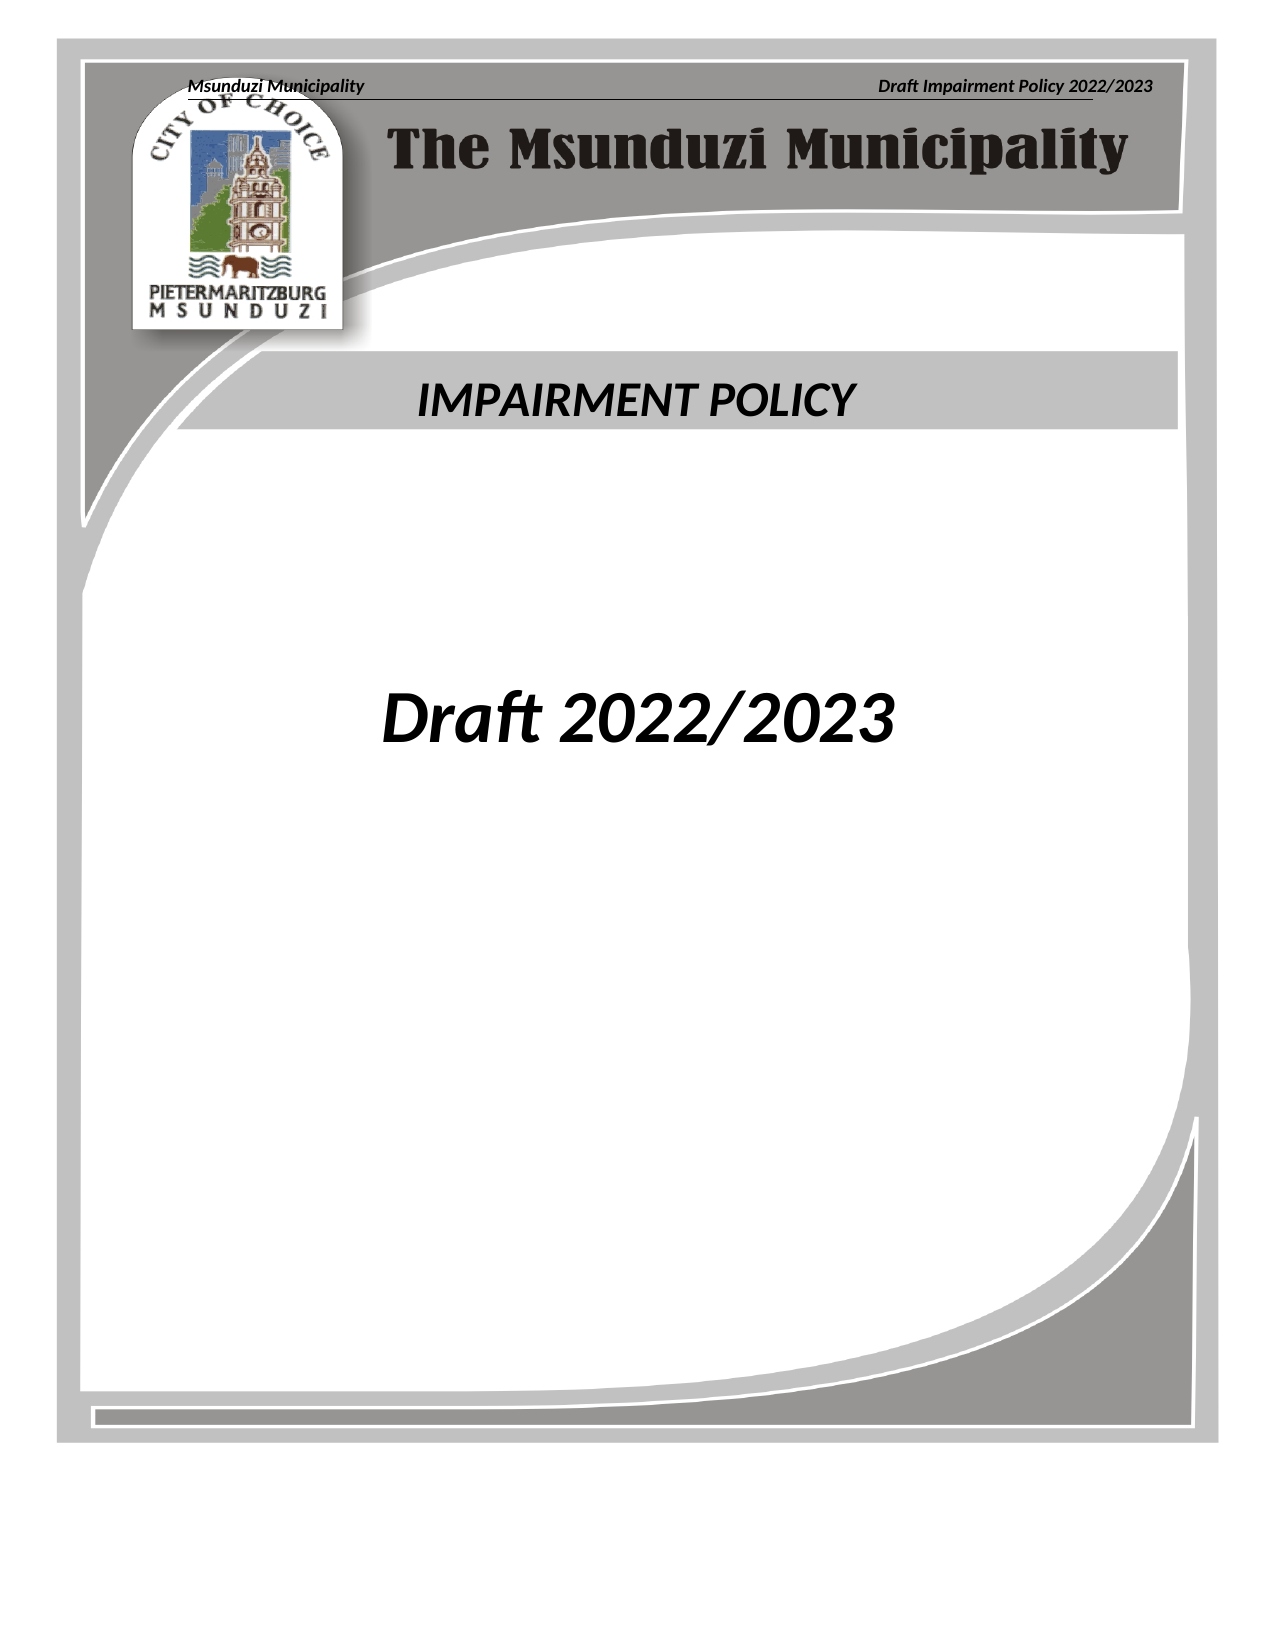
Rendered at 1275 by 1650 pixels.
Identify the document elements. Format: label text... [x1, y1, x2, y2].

text IMPAIRMENT POLICY [189, 368, 1087, 429]
text Draft 2022/2023 [189, 670, 1087, 761]
picture [56, 38, 1219, 1443]
